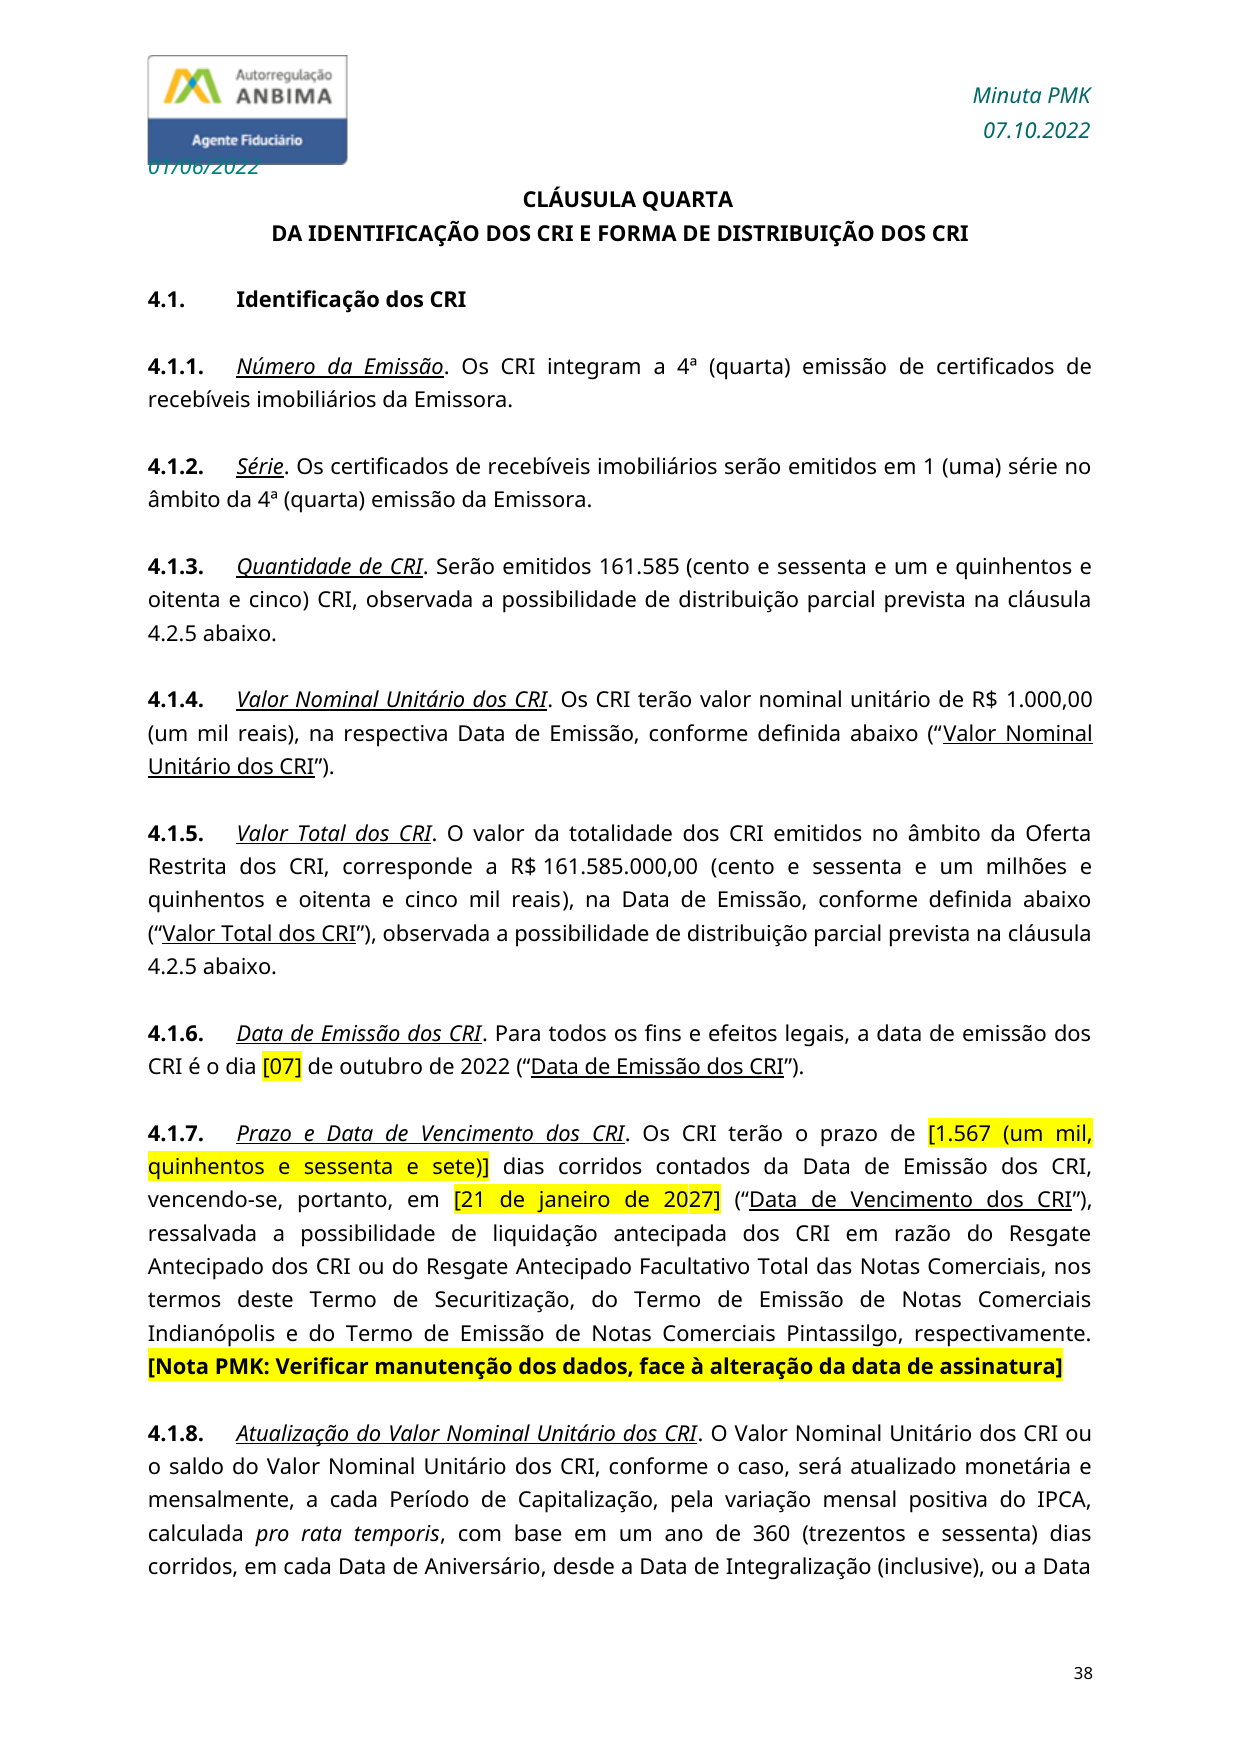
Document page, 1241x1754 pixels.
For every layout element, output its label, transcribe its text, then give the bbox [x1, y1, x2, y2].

list Prazo e Data de Vencimento dos CRI. Os CRI terão o prazo de [1.567 (um mil, quinhentos e sessenta e sete)] dias corridos contados da Data de Emissão dos CRI, vencendo-se, portanto, em [21 de janeiro de 2027] (“Data de Vencimento dos CRI”), ressalvada a possibilidade de liquidação antecipada dos CRI em razão do Resgate Antecipado dos CRI ou do Resgate Antecipado Facultativo Total das Notas Comerciais, nos termos deste Termo de Securitização, do Termo de Emissão de Notas Comerciais Indianópolis e do Termo de Emissão de Notas Comerciais Pintassilgo, respectivamente. [Nota PMK: Verificar manutenção dos dados, face à alteração da data de assinatura] [148, 1114, 1093, 1381]
picture [147, 55, 348, 165]
list Quantidade de CRI. Serão emitidos 161.585 (cento e sessenta e um e quinhentos e oitenta e cinco) CRI, observada a possibilidade de distribuição parcial prevista na cláusula 4.2.5 abaixo. [148, 548, 1093, 648]
list Identificação dos CRI [148, 281, 1093, 314]
list DA IDENTIFICAÇÃO DOS CRI E FORMA DE DISTRIBUIÇÃO DOS CRI [148, 214, 1093, 248]
list Número da Emissão. Os CRI integram a 4ª (quarta) emissão de certificados de recebíveis imobiliários da Emissora. [148, 348, 1093, 414]
list Valor Total dos CRI. O valor da totalidade dos CRI emitidos no âmbito da Oferta Restrita dos CRI, corresponde a R$ 161.585.000,00 (cento e sessenta e um milhões e quinhentos e oitenta e cinco mil reais), na Data de Emissão, conforme definida abaixo (“Valor Total dos CRI”), observada a possibilidade de distribuição parcial prevista na cláusula 4.2.5 abaixo. [148, 814, 1093, 981]
list Série. Os certificados de recebíveis imobiliários serão emitidos em 1 (uma) série no âmbito da 4ª (quarta) emissão da Emissora. [148, 448, 1093, 514]
list CLÁUSULA QUARTA [133, 181, 1093, 214]
list Valor Nominal Unitário dos CRI. Os CRI terão valor nominal unitário de R$ 1.000,00 (um mil reais), na respectiva Data de Emissão, conforme definida abaixo (“Valor Nominal Unitário dos CRI”). [148, 681, 1093, 781]
list Data de Emissão dos CRI. Para todos os fins e efeitos legais, a data de emissão dos CRI é o dia [07] de outubro de 2022 (“Data de Emissão dos CRI”). [148, 1014, 1093, 1081]
